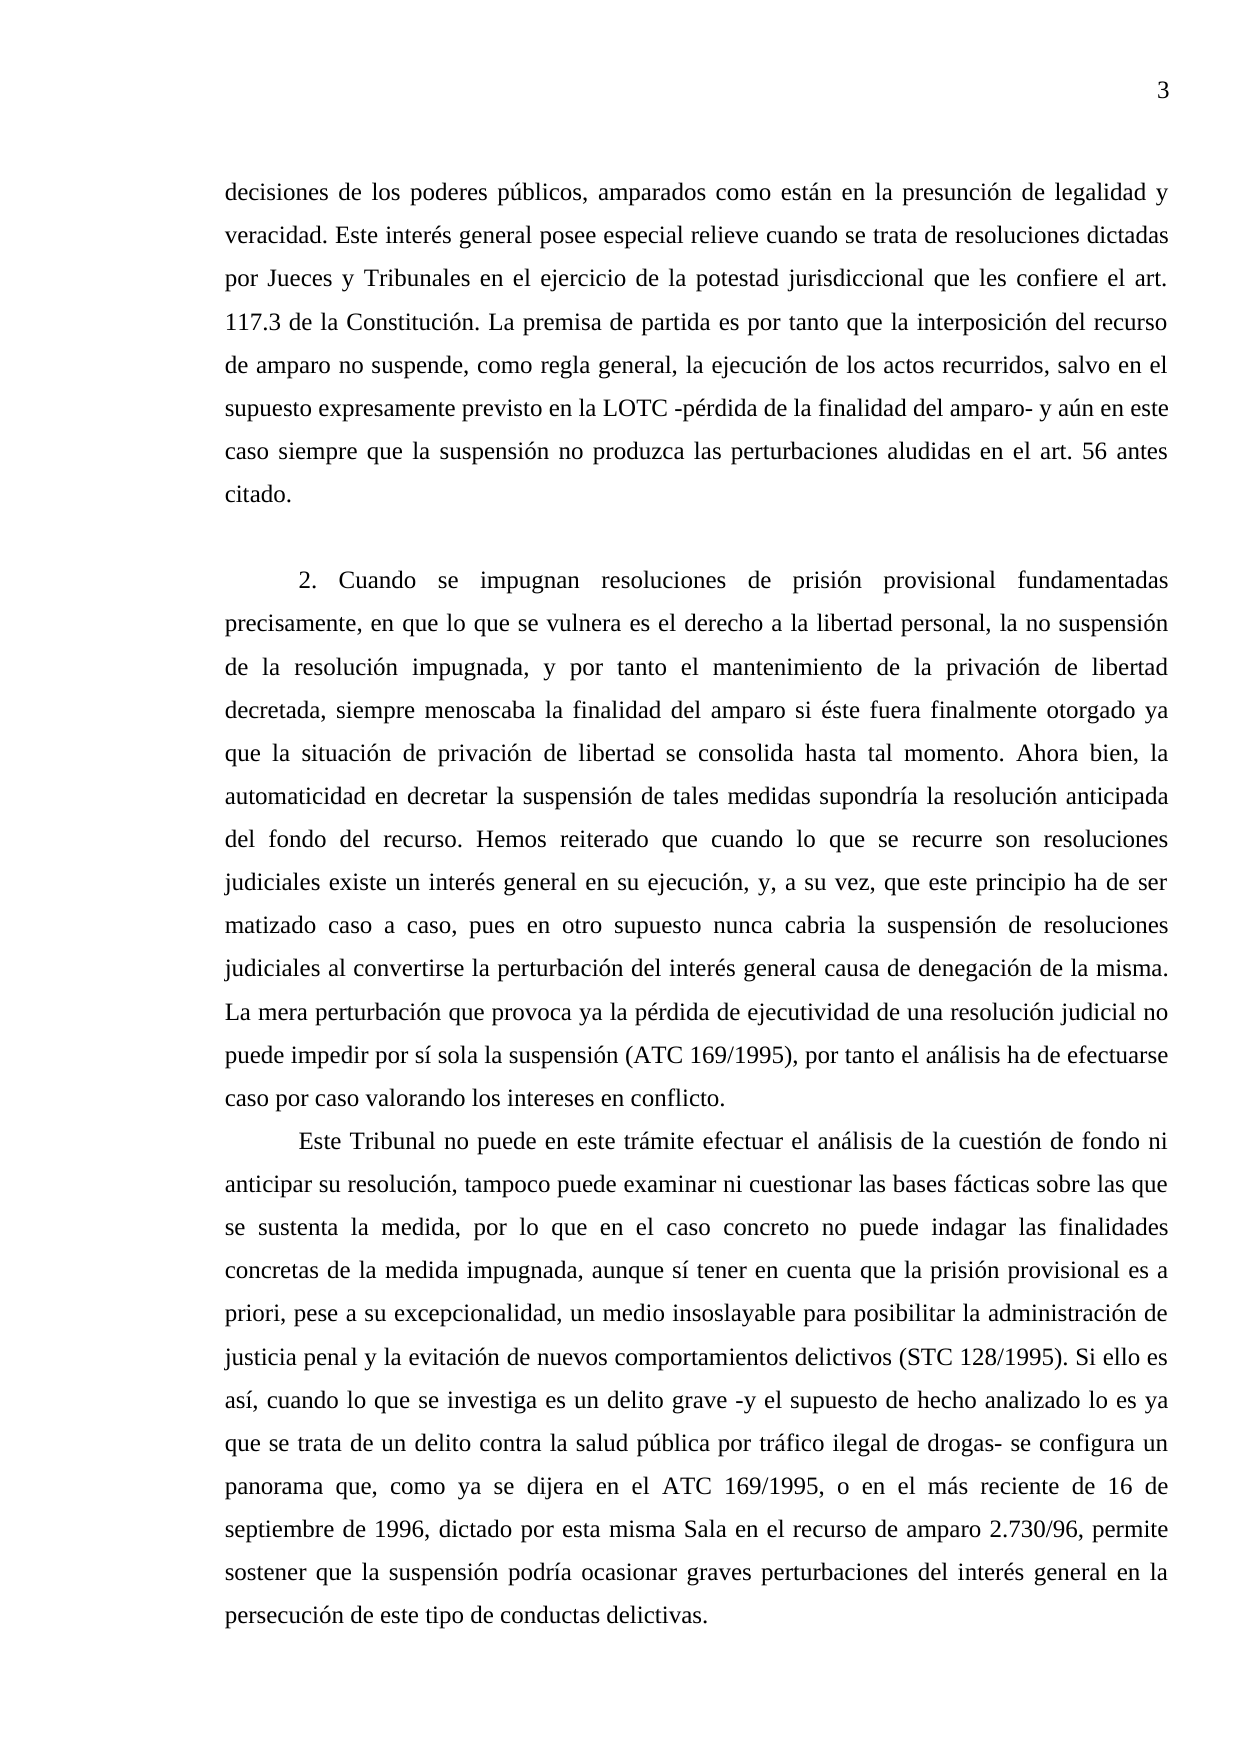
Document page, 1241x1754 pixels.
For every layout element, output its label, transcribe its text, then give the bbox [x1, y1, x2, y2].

text 2. Cuando se impugnan resoluciones de prisión provisional fundamentadas precisamente, en que lo que se vulnera es el derecho a la libertad personal, la no suspensión de la resolución impugnada, y por tanto el mantenimiento de la privación de libertad decretada, siempre menoscaba la finalidad del amparo si éste fuera finalmente otorgado ya que la situación de privación de libertad se consolida hasta tal momento. Ahora bien, la automaticidad en decretar la suspensión de tales medidas supondría la resolución anticipada del fondo del recurso. Hemos reiterado que cuando lo que se recurre son resoluciones judiciales existe un interés general en su ejecución, y, a su vez, que este principio ha de ser matizado caso a caso, pues en otro supuesto nunca cabria la suspensión de resoluciones judiciales al convertirse la perturbación del interés general causa de denegación de la misma. La mera perturbación que provoca ya la pérdida de ejecutividad de una resolución judicial no puede impedir por sí sola la suspensión (ATC 169/1995), por tanto el análisis ha de efectuarse caso por caso valorando los intereses en conflicto. [224, 565, 1169, 1112]
text Este Tribunal no puede en este trámite efectuar el análisis de la cuestión de fondo ni anticipar su resolución, tampoco puede examinar ni cuestionar las bases fácticas sobre las que se sustenta la medida, por lo que en el caso concreto no puede indagar las finalidades concretas de la medida impugnada, aunque sí tener en cuenta que la prisión provisional es a priori, pese a su excepcionalidad, un medio insoslayable para posibilitar la administración de justicia penal y la evitación de nuevos comportamientos delictivos (STC 128/1995). Si ello es así, cuando lo que se investiga es un delito grave -y el supuesto de hecho analizado lo es ya que se trata de un delito contra la salud pública por tráfico ilegal de drogas- se configura un panorama que, como ya se dijera en el ATC 169/1995, o en el más reciente de 16 de septiembre de 1996, dictado por esta misma Sala en el recurso de amparo 2.730/96, permite sostener que la suspensión podría ocasionar graves perturbaciones del interés general en la persecución de este tipo de conductas delictivas. [224, 1126, 1169, 1629]
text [224, 177, 1169, 508]
